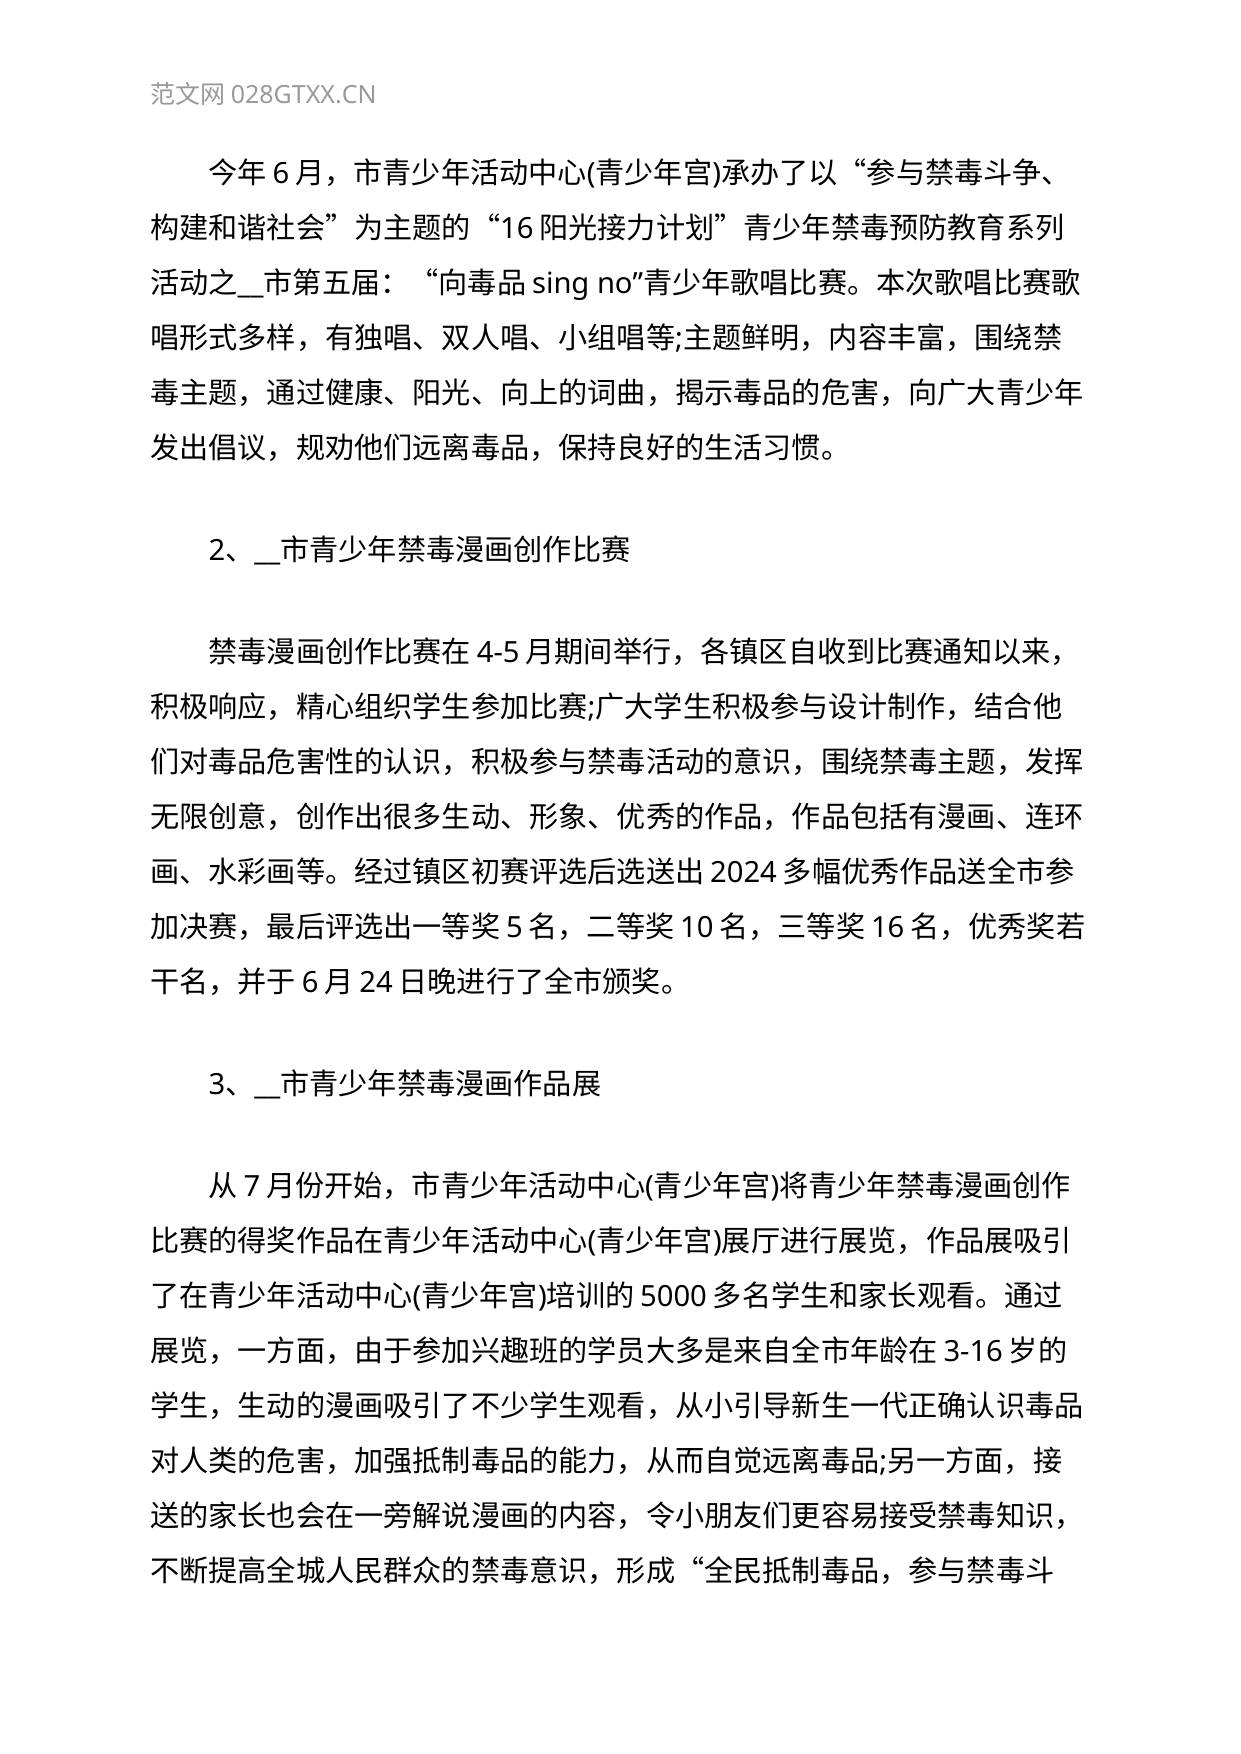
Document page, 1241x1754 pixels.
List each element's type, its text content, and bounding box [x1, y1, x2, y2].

text 2、__市青少年禁毒漫画创作比赛 [150, 527, 1090, 569]
text 禁毒漫画创作比赛在4-5月期间举行，各镇区自收到比赛通知以来，积极响应，精心组织学生参加比赛;广大学生积极参与设计制作，结合他们对毒品危害性的认识，积极参与禁毒活动的意识，围绕禁毒主题，发挥无限创意，创作出很多生动、形象、优秀的作品，作品包括有漫画、连环画、水彩画等。经过镇区初赛评选后选送出2024多幅优秀作品送全市参加决赛，最后评选出一等奖5名，二等奖10名，三等奖16名，优秀奖若干名，并于6月24日晚进行了全市颁奖。 [150, 629, 1090, 1001]
text 今年6月，市青少年活动中心(青少年宫)承办了以“参与禁毒斗争、构建和谐社会”为主题的“16阳光接力计划”青少年禁毒预防教育系列活动之__市第五届：“向毒品sing no”青少年歌唱比赛。本次歌唱比赛歌唱形式多样，有独唱、双人唱、小组唱等;主题鲜明，内容丰富，围绕禁毒主题，通过健康、阳光、向上的词曲，揭示毒品的危害，向广大青少年发出倡议，规劝他们远离毒品，保持良好的生活习惯。 [150, 150, 1090, 467]
text 3、__市青少年禁毒漫画作品展 [150, 1060, 1090, 1103]
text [150, 1162, 1090, 1589]
